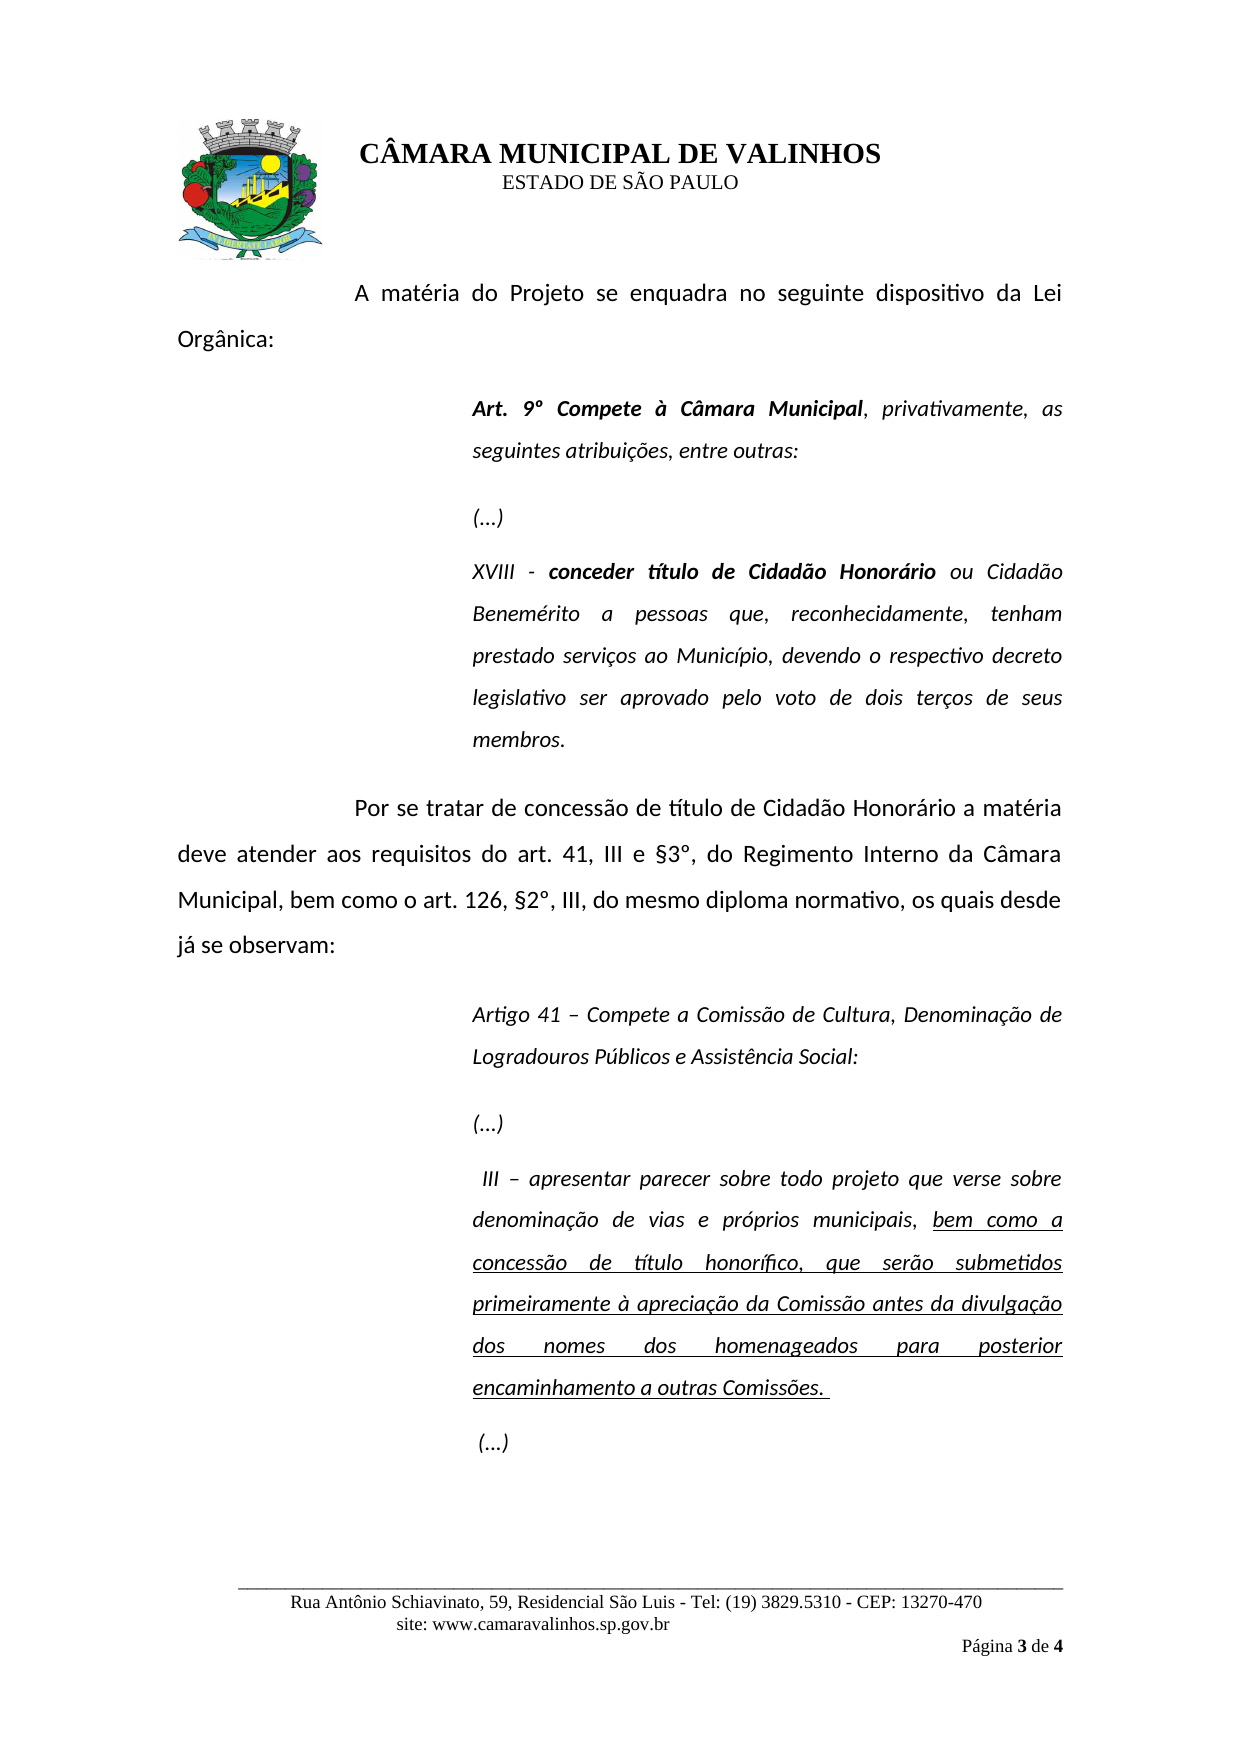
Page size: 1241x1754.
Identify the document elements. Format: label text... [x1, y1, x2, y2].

text (...) [472, 503, 1063, 531]
picture [178, 119, 323, 260]
text (...) [472, 1428, 1063, 1456]
text III – apresentar parecer sobre todo projeto que verse sobre denominação de vias e próprios municipais, bem como a concessão de título honorífico, que serão submetidos primeiramente à apreciação da Comissão antes da divulgação dos nomes dos homenageados para posterior encaminhamento a outras Comissões. [472, 1273, 1063, 1314]
text (...) [472, 1109, 1063, 1137]
text Por se tratar de concessão de título de Cidadão Honorário a matéria deve atender aos requisitos do art. 41, III e §3º, do Regimento Interno da Câmara Municipal, bem como o art. 126, §2º, III, do mesmo diploma normativo, os quais desde já se observam: [177, 792, 1063, 960]
text III – apresentar parecer sobre todo projeto que verse sobre denominação de vias e próprios municipais, bem como a concessão de título honorífico, que serão submetidos primeiramente à apreciação da Comissão antes da divulgação dos nomes dos homenageados para posterior encaminhamento a outras Comissões. [472, 1315, 1063, 1356]
text Artigo 41 – Compete a Comissão de Cultura, Denominação de Logradouros Públicos e Assistência Social: [472, 1000, 1063, 1070]
text A matéria do Projeto se enquadra no seguinte dispositivo da Lei Orgânica: [177, 277, 1063, 354]
text Art. 9º Compete à Câmara Municipal, privativamente, as seguintes atribuições, entre outras: [472, 394, 1063, 464]
text XVIII - conceder título de Cidadão Honorário ou Cidadão Benemérito a pessoas que, reconhecidamente, tenham prestado serviços ao Município, devendo o respectivo decreto legislativo ser aprovado pelo voto de dois terços de seus membros. [472, 557, 1063, 753]
text III – apresentar parecer sobre todo projeto que verse sobre denominação de vias e próprios municipais, bem como a concessão de título honorífico, que serão submetidos primeiramente à apreciação da Comissão antes da divulgação dos nomes dos homenageados para posterior encaminhamento a outras Comissões. [472, 1357, 1063, 1402]
text III – apresentar parecer sobre todo projeto que verse sobre denominação de vias e próprios municipais, bem como a concessão de título honorífico, que serão submetidos primeiramente à apreciação da Comissão antes da divulgação dos nomes dos homenageados para posterior encaminhamento a outras Comissões. [472, 1164, 1063, 1272]
